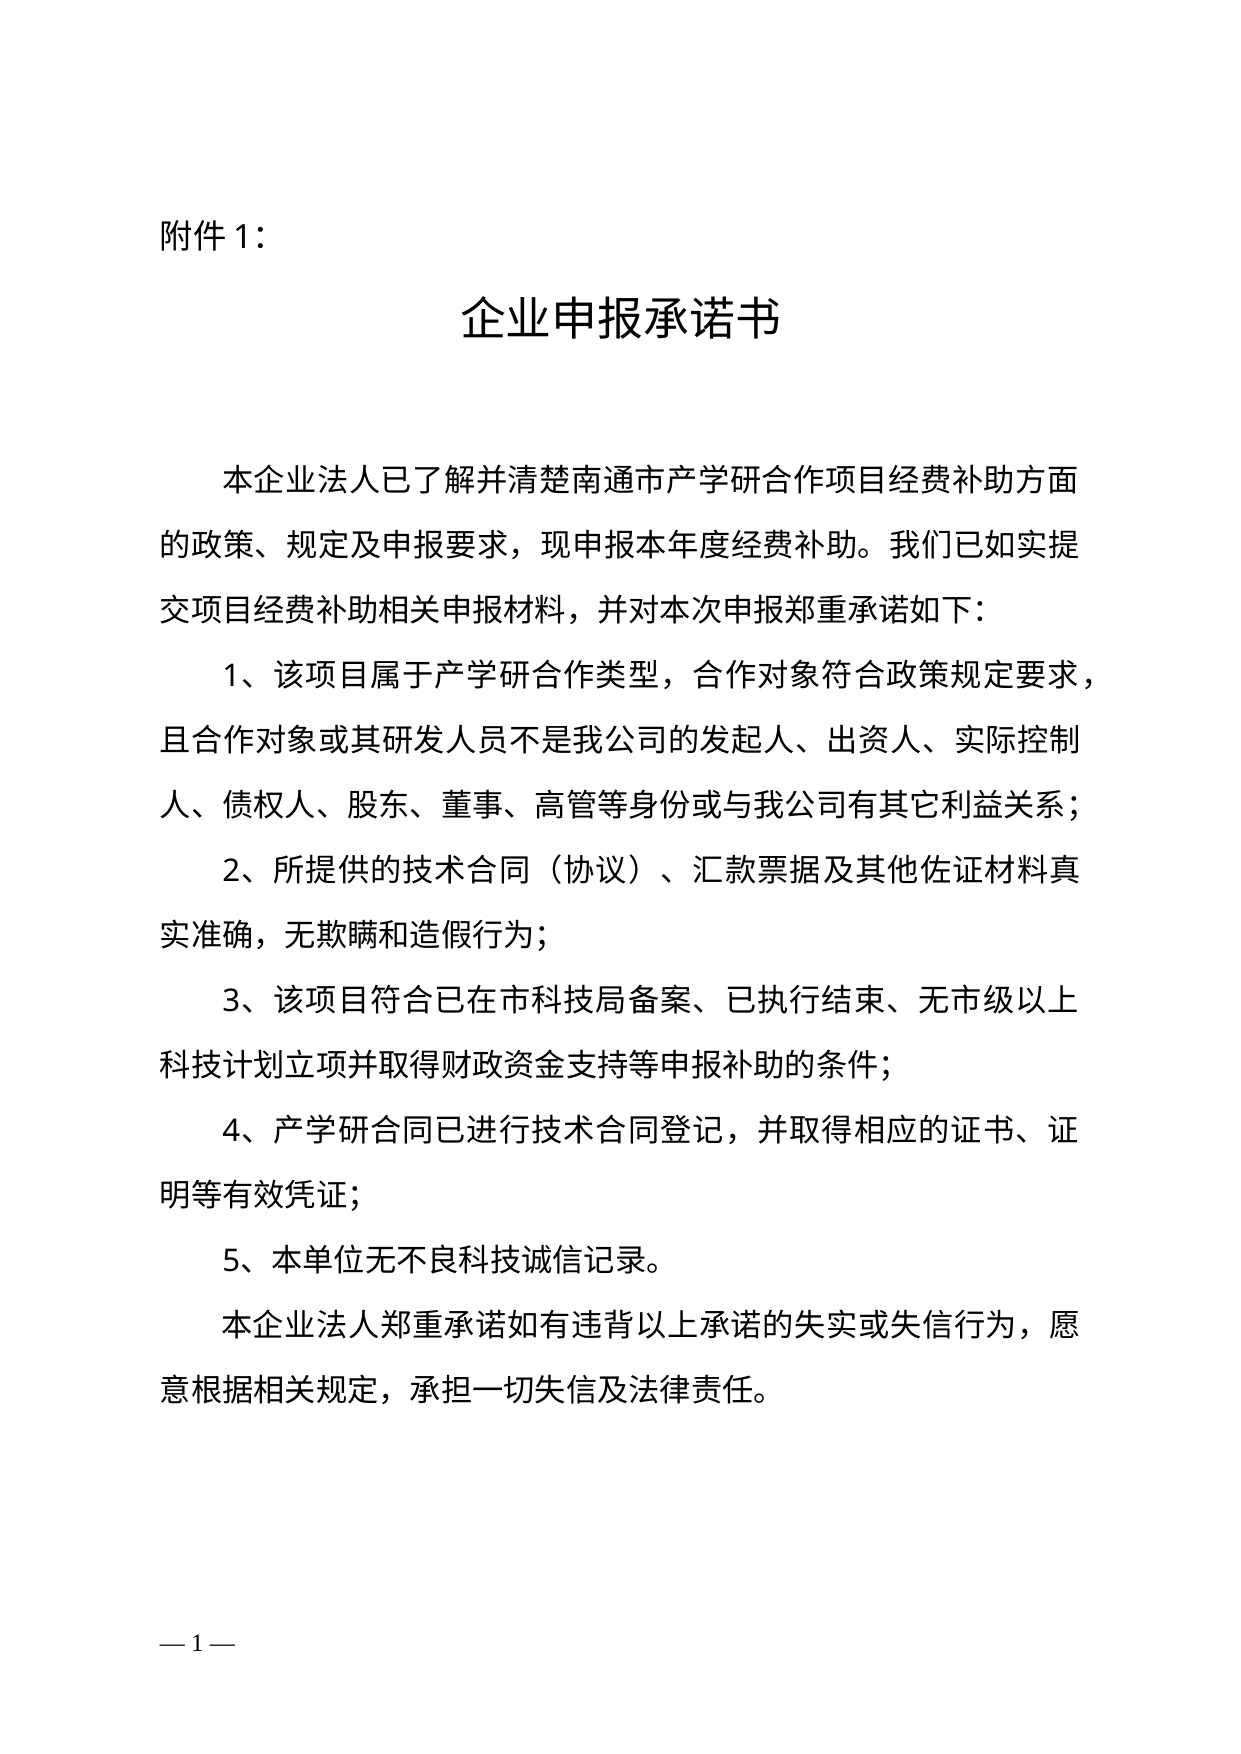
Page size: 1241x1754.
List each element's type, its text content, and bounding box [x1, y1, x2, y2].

text 1、该项目属于产学研合作类型，合作对象符合政策规定要求，且合作对象或其研发人员不是我公司的发起人、出资人、实际控制人、债权人、股东、董事、高管等身份或与我公司有其它利益关系； [159, 641, 1081, 836]
text 4、产学研合同已进行技术合同登记，并取得相应的证书、证明等有效凭证； [159, 1096, 1081, 1226]
text 企业申报承诺书 [159, 267, 1081, 364]
text 本企业法人已了解并清楚南通市产学研合作项目经费补助方面的政策、规定及申报要求，现申报本年度经费补助。我们已如实提交项目经费补助相关申报材料，并对本次申报郑重承诺如下： [159, 446, 1081, 641]
text 5、本单位无不良科技诚信记录。 [159, 1226, 1081, 1291]
text 3、该项目符合已在市科技局备案、已执行结束、无市级以上科技计划立项并取得财政资金支持等申报补助的条件； [159, 966, 1081, 1096]
text 本企业法人郑重承诺如有违背以上承诺的失实或失信行为，愿意根据相关规定，承担一切失信及法律责任。 [159, 1291, 1081, 1421]
text 附件1： [159, 202, 1081, 267]
text 2、所提供的技术合同（协议）、汇款票据及其他佐证材料真实准确，无欺瞒和造假行为； [159, 836, 1081, 966]
